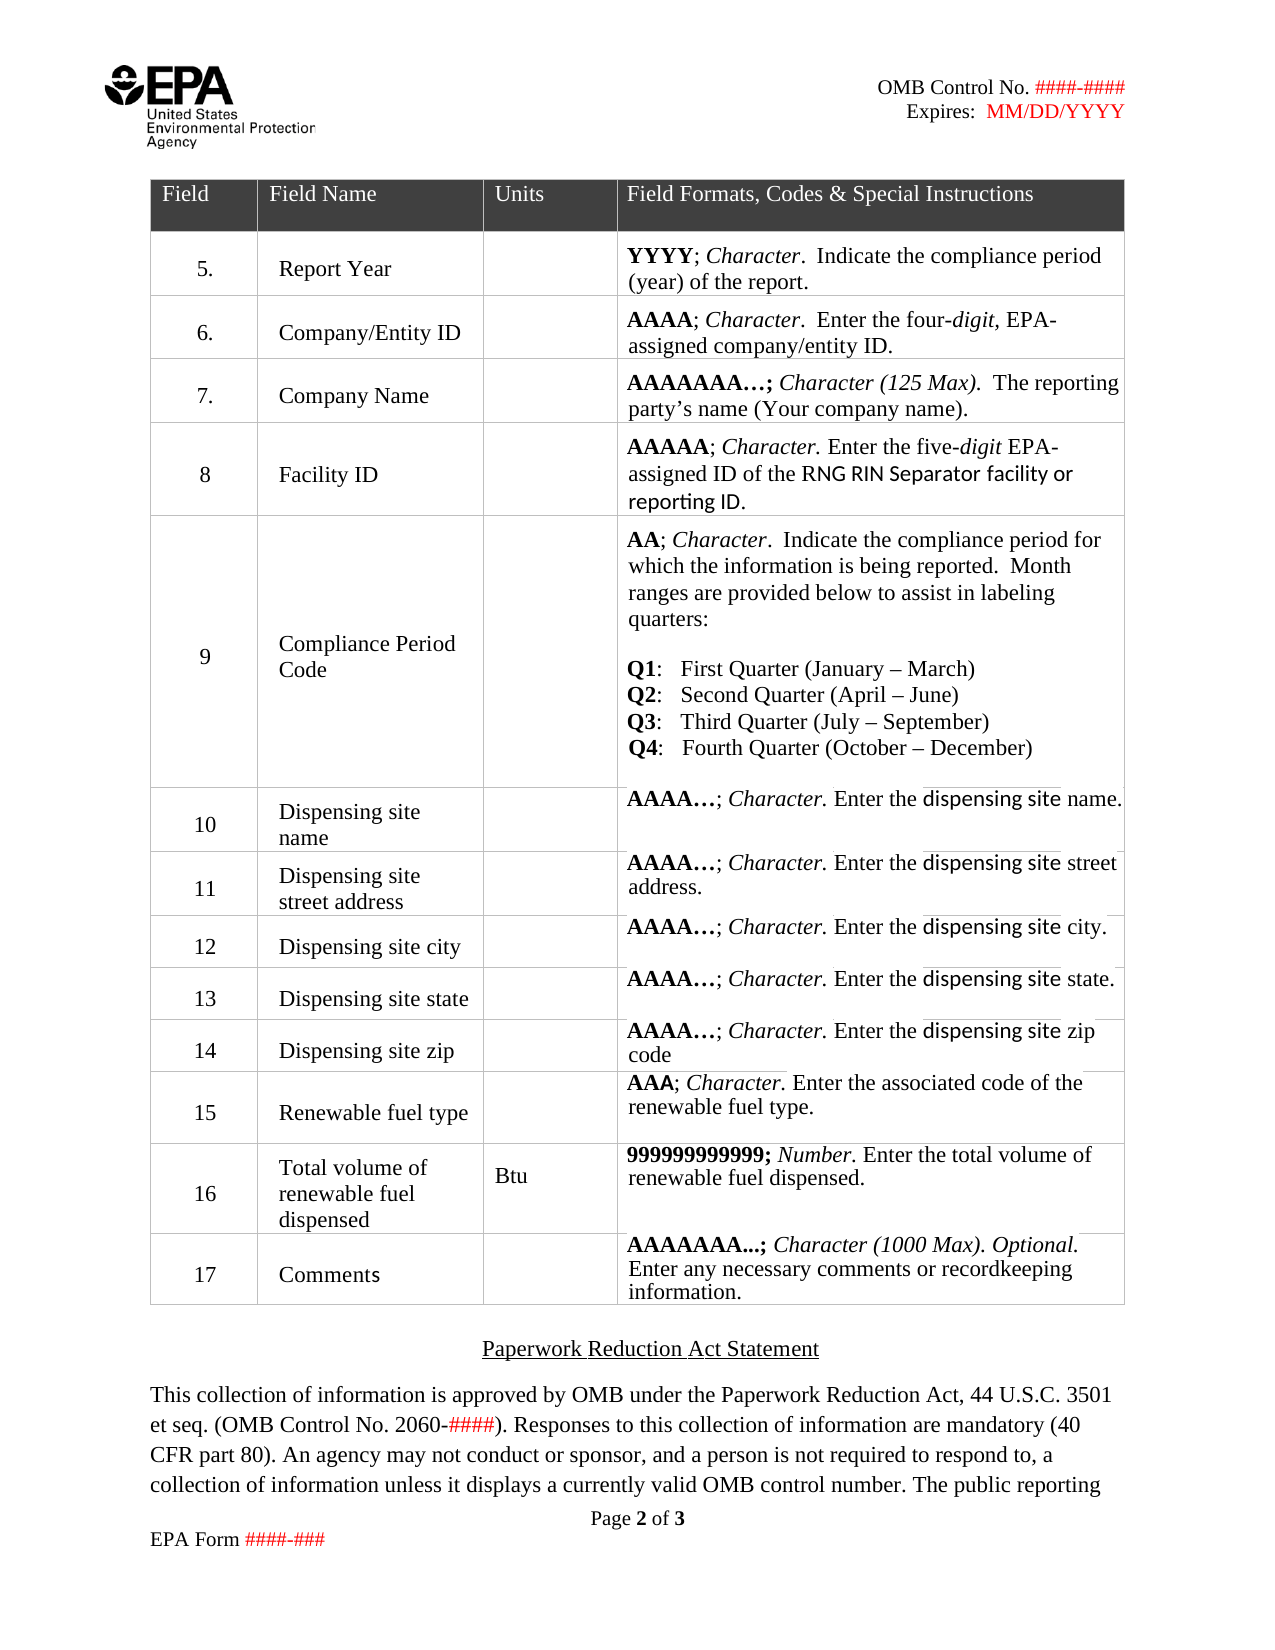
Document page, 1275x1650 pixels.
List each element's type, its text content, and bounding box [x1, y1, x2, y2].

table_cell YYYY; Character. Indicate the compliance period (year) of the report. [618, 232, 1124, 295]
table_cell 16 [151, 1144, 257, 1233]
text Paperwork Reduction Act Statement [482, 1336, 1127, 1360]
table_cell AA; Character. Indicate the compliance period for which the information is being reported. Month ranges are provided below to assist in labeling quarters: Q1: First Quarter (January – March) Q2: Second Quarter (April – June) Q3: Third Quarter (July – September) Q4: Fourth Quarter (October – December) [618, 516, 1124, 787]
table_header Field Name [258, 180, 483, 231]
table_cell [484, 516, 617, 787]
table_cell AAA; Character. Enter the associated code of the renewable fuel type. [618, 1072, 1124, 1142]
table_header Units [484, 180, 617, 231]
table_cell 6. [151, 296, 257, 358]
table_cell 9 [151, 516, 257, 787]
table_cell Compliance Period Code [258, 516, 483, 787]
table_cell 11 [151, 852, 257, 914]
table_cell [484, 916, 617, 967]
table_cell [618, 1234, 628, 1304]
picture [104, 65, 316, 149]
table_cell [484, 423, 617, 515]
table_cell Report Year [258, 232, 483, 295]
table_cell AAAA…; Character. Enter the dispensing site street address. [618, 852, 1124, 914]
table_cell [484, 788, 617, 851]
table_cell 12 [151, 916, 257, 967]
table_cell AAAA…; Character. Enter the dispensing site name. [618, 788, 1124, 851]
table_cell 8 [151, 423, 257, 515]
table_cell Comments [258, 1234, 483, 1304]
table_cell [484, 359, 617, 422]
table_cell Renewable fuel type [258, 1072, 483, 1142]
table_cell Facility ID [258, 423, 483, 515]
table_cell 999999999999; Number. Enter the total volume of renewable fuel dispensed. [618, 1144, 1124, 1233]
table_cell AAAA; Character. Enter the four-digit, EPA-assigned company/entity ID. [618, 296, 1124, 358]
table_cell 7. [151, 359, 257, 422]
table_cell 15 [151, 1072, 257, 1142]
table_cell [484, 232, 617, 295]
table_cell Dispensing site zip [258, 1020, 483, 1071]
table_cell [484, 852, 617, 914]
table_cell Dispensing site state [258, 968, 483, 1019]
table_cell [484, 968, 617, 1019]
table_cell AAAAAAA...; Character (1000 Max). Optional. Enter any necessary comments or recordkeeping information. [742, 1234, 1124, 1304]
table_cell Total volume of renewable fuel dispensed [258, 1144, 483, 1233]
table_cell Company Name [258, 359, 483, 422]
table_cell Dispensing site name [258, 788, 483, 851]
table_cell [484, 1020, 617, 1071]
table_cell Dispensing site city [258, 916, 483, 967]
table_cell AAAA…; Character. Enter the dispensing site state. [618, 968, 1124, 1019]
table_cell [484, 1234, 617, 1304]
table_cell Dispensing site street address [258, 852, 483, 914]
table_cell 5. [151, 232, 257, 295]
table_header Field Formats, Codes & Special Instructions [618, 180, 1124, 231]
table_cell AAAA…; Character. Enter the dispensing site city. [618, 916, 1124, 967]
table_cell 14 [151, 1020, 257, 1071]
table_cell 13 [151, 968, 257, 1019]
table_header Field [151, 180, 257, 231]
table_cell 17 [151, 1234, 257, 1304]
table_cell [484, 1072, 617, 1142]
table_cell AAAAA; Character. Enter the five-digit EPA-assigned ID of the RNG RIN Separator facility or reporting ID. [618, 423, 1124, 515]
table_cell AAAA…; Character. Enter the dispensing site zip code [618, 1020, 1124, 1071]
table_cell [484, 296, 617, 358]
table_cell Company/Entity ID [258, 296, 483, 358]
table_cell Btu [484, 1144, 617, 1233]
table_cell 10 [151, 788, 257, 851]
table_cell AAAAAAA…; Character (125 Max). The reporting party’s name (Your company name). [618, 359, 1124, 422]
